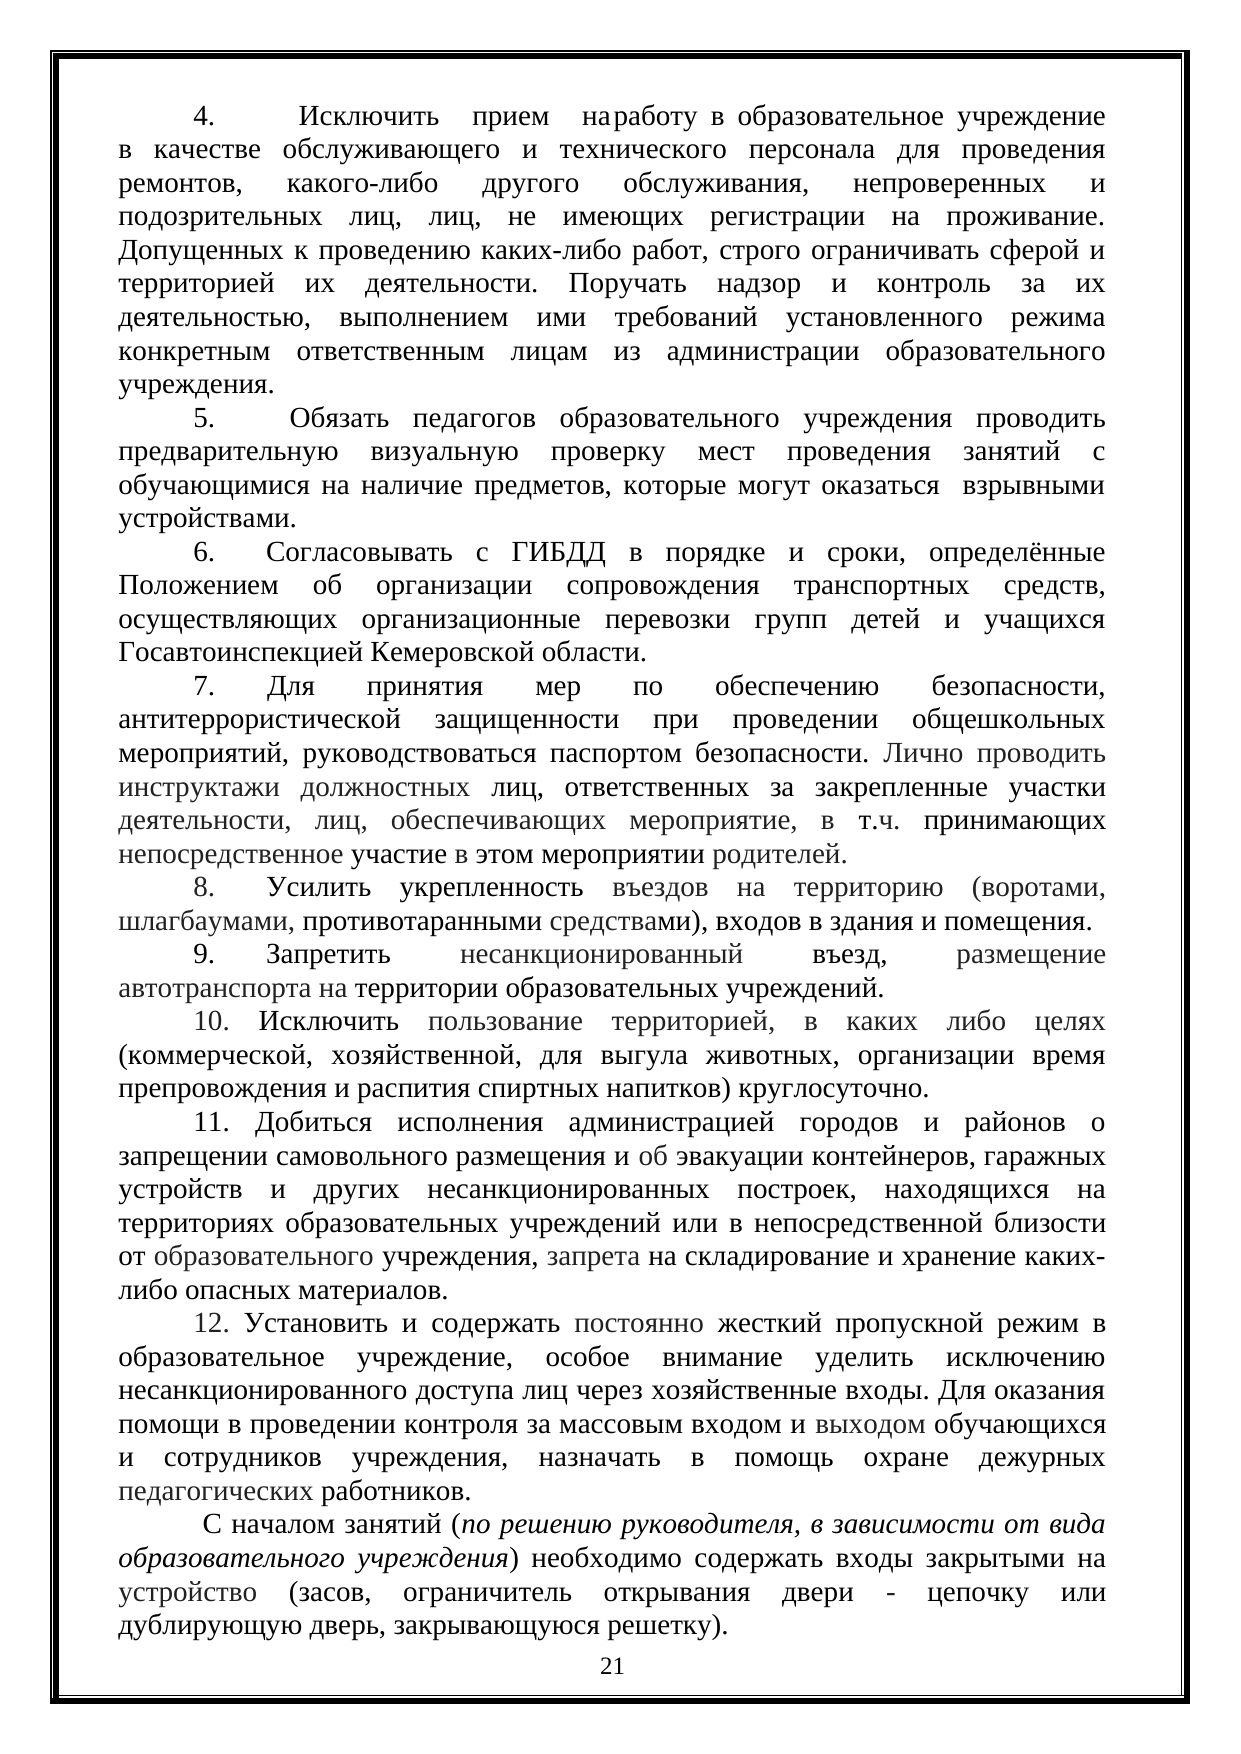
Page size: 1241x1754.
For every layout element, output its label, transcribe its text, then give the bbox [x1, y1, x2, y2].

text 7. Для принятия мер по обеспечению безопасности, антитеррористической защищенности при проведении общешкольных мероприятий, руководствоваться паспортом безопасности. Лично проводить инструктажи должностных лиц, ответственных за закрепленные участки деятельности, лиц, обеспечивающих мероприятие, в т.ч. принимающих непосредственное участие в этом мероприятии родителей. [118, 668, 1106, 869]
list Исключить прием на работу в образовательное учреждение в качестве обслуживающего и технического персонала для проведения ремонтов, какого-либо другого обслуживания, непроверенных и подозрительных лиц, лиц, не имеющих регистрации на проживание. Допущенных к проведению каких-либо работ, строго ограничивать сферой и территорией их деятельности. Поручать надзор и контроль за их деятельностью, выполнением ими требований установленного режима конкретным ответственным лицам из администрации образовательного учреждения. [118, 98, 1106, 400]
text С началом занятий (по решению руководителя, в зависимости от вида образовательного учреждения) необходимо содержать входы закрытыми на устройство (засов, ограничитель открывания двери - цепочку или дублирующую дверь, закрывающуюся решетку). [118, 1507, 1106, 1641]
list Согласовывать с ГИБДД в порядке и сроки, определённые Положением об организации сопровождения транспортных средств, осуществляющих организационные перевозки групп детей и учащихся Госавтоинспекцией Кемеровской области. [118, 534, 1106, 668]
list Запретить несанкционированный въезд, размещение автотранспорта на территории образовательных учреждений. [118, 936, 1106, 1003]
text 11. Добиться исполнения администрацией городов и районов о запрещении самовольного размещения и об эвакуации контейнеров, гаражных устройств и других несанкционированных построек, находящихся на территориях образовательных учреждений или в непосредственной близости от образовательного учреждения, запрета на складирование и хранение каких-либо опасных материалов. [118, 1104, 1106, 1305]
text 10. Исключить пользование территорией, в каких либо целях (коммерческой, хозяйственной, для выгула животных, организации время препровождения и распития спиртных напитков) круглосуточно. [118, 1003, 1106, 1104]
text 12. Установить и содержать постоянно жесткий пропускной режим в образовательное учреждение, особое внимание уделить исключению несанкционированного доступа лиц через хозяйственные входы. Для оказания помощи в проведении контроля за массовым входом и выходом обучающихся и сотрудников учреждения, назначать в помощь охране дежурных педагогических работников. [118, 1305, 1106, 1507]
list Обязать педагогов образовательного учреждения проводить предварительную визуальную проверку мест проведения занятий с обучающимися на наличие предметов, которые могут оказаться взрывными устройствами. [118, 400, 1106, 534]
list Усилить укрепленность въездов на территорию (воротами, шлагбаумами, противотаранными средствами), входов в здания и помещения. [118, 869, 1106, 936]
